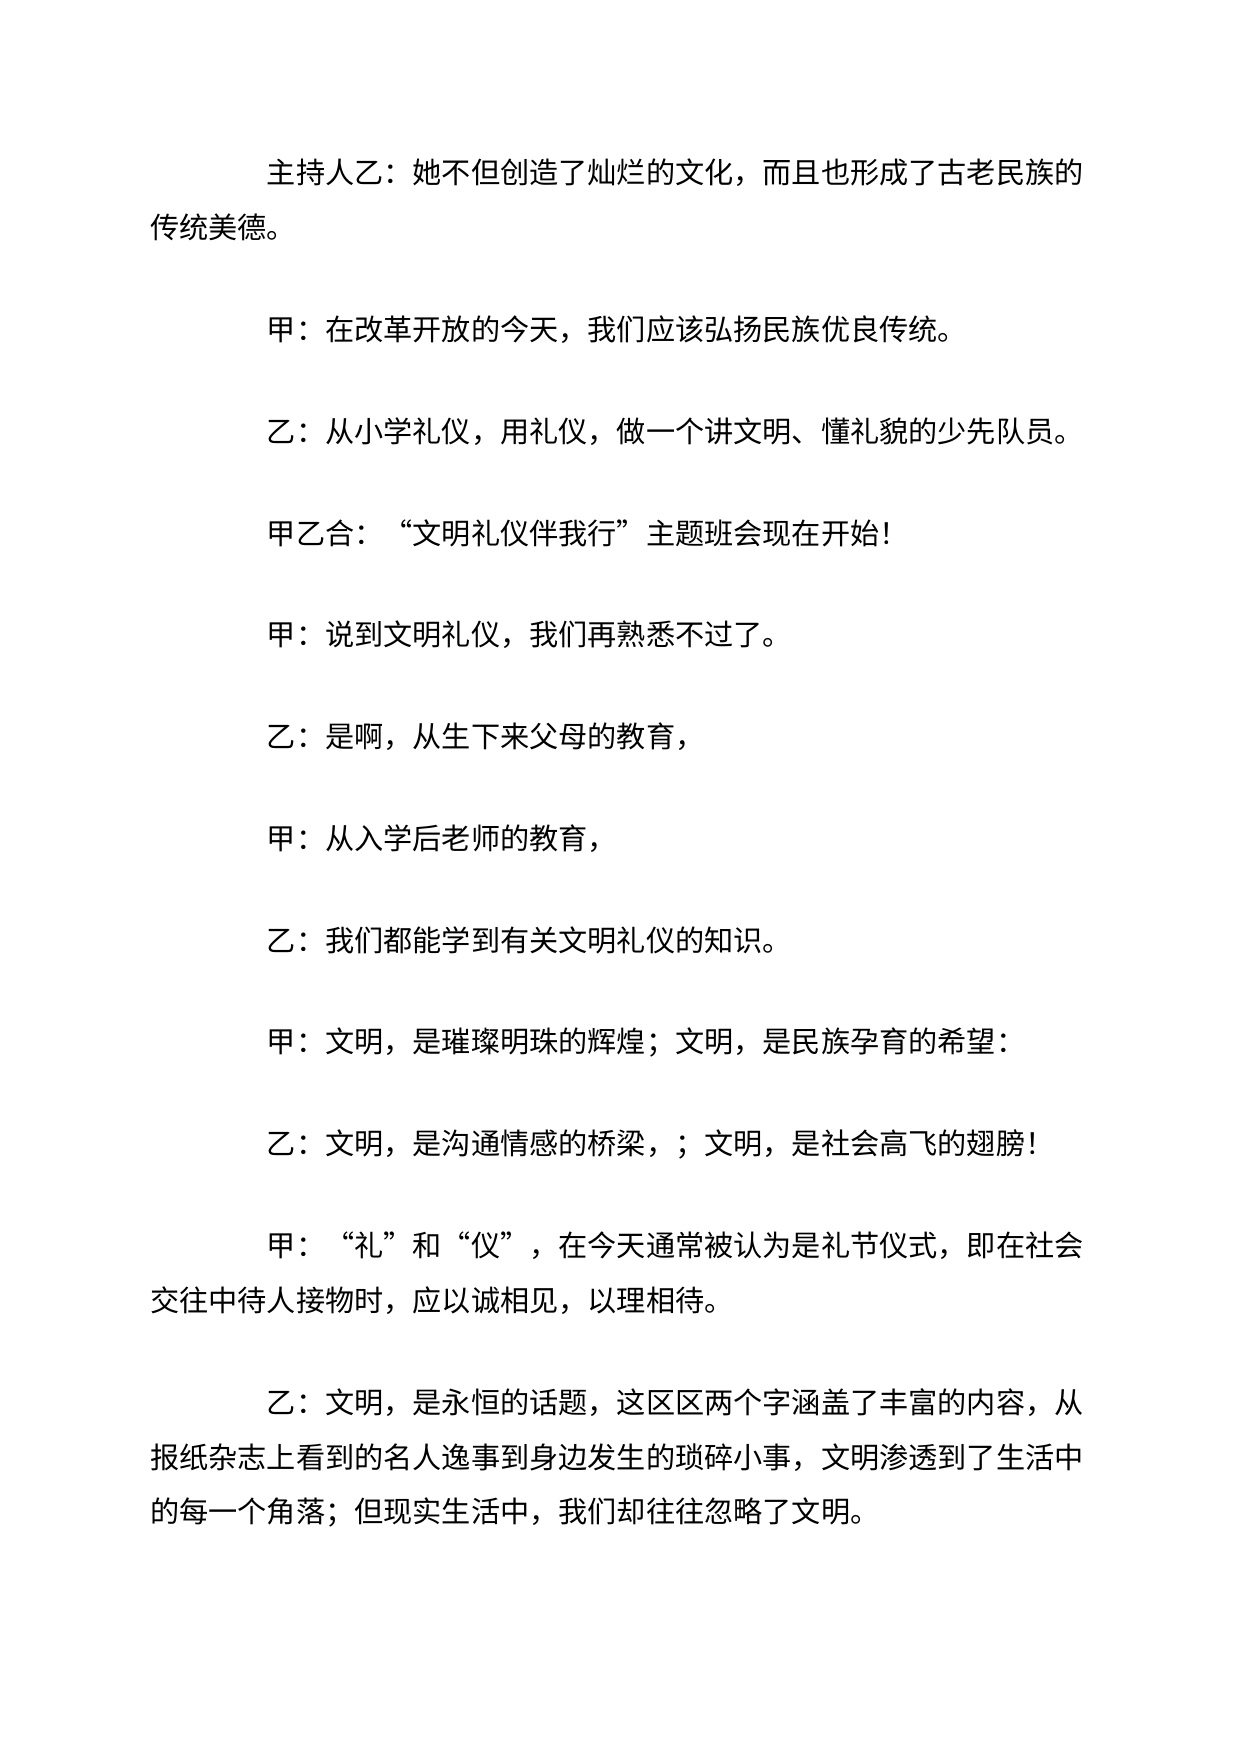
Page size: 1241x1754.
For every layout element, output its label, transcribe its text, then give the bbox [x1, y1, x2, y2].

text 乙：我们都能学到有关文明礼仪的知识。 [150, 917, 1090, 959]
text 乙：是啊，从生下来父母的教育， [150, 714, 1090, 756]
text 甲：“礼”和“仪”，在今天通常被认为是礼节仪式，即在社会交往中待人接物时，应以诚相见，以理相待。 [150, 1223, 1090, 1320]
text 甲乙合：“文明礼仪伴我行”主题班会现在开始！ [150, 510, 1090, 552]
text 乙：从小学礼仪，用礼仪，做一个讲文明、懂礼貌的少先队员。 [150, 408, 1090, 451]
text 甲：文明，是璀璨明珠的辉煌；文明，是民族孕育的希望： [150, 1019, 1090, 1061]
text 乙：文明，是永恒的话题，这区区两个字涵盖了丰富的内容，从报纸杂志上看到的名人逸事到身边发生的琐碎小事，文明渗透到了生活中的每一个角落；但现实生活中，我们却往往忽略了文明。 [150, 1379, 1090, 1531]
text 乙：文明，是沟通情感的桥梁，；文明，是社会高飞的翅膀！ [150, 1121, 1090, 1163]
text 甲：从入学后老师的教育， [150, 816, 1090, 858]
text 甲：说到文明礼仪，我们再熟悉不过了。 [150, 612, 1090, 654]
text 甲：在改革开放的今天，我们应该弘扬民族优良传统。 [150, 307, 1090, 349]
text 主持人乙：她不但创造了灿烂的文化，而且也形成了古老民族的传统美德。 [150, 150, 1090, 247]
